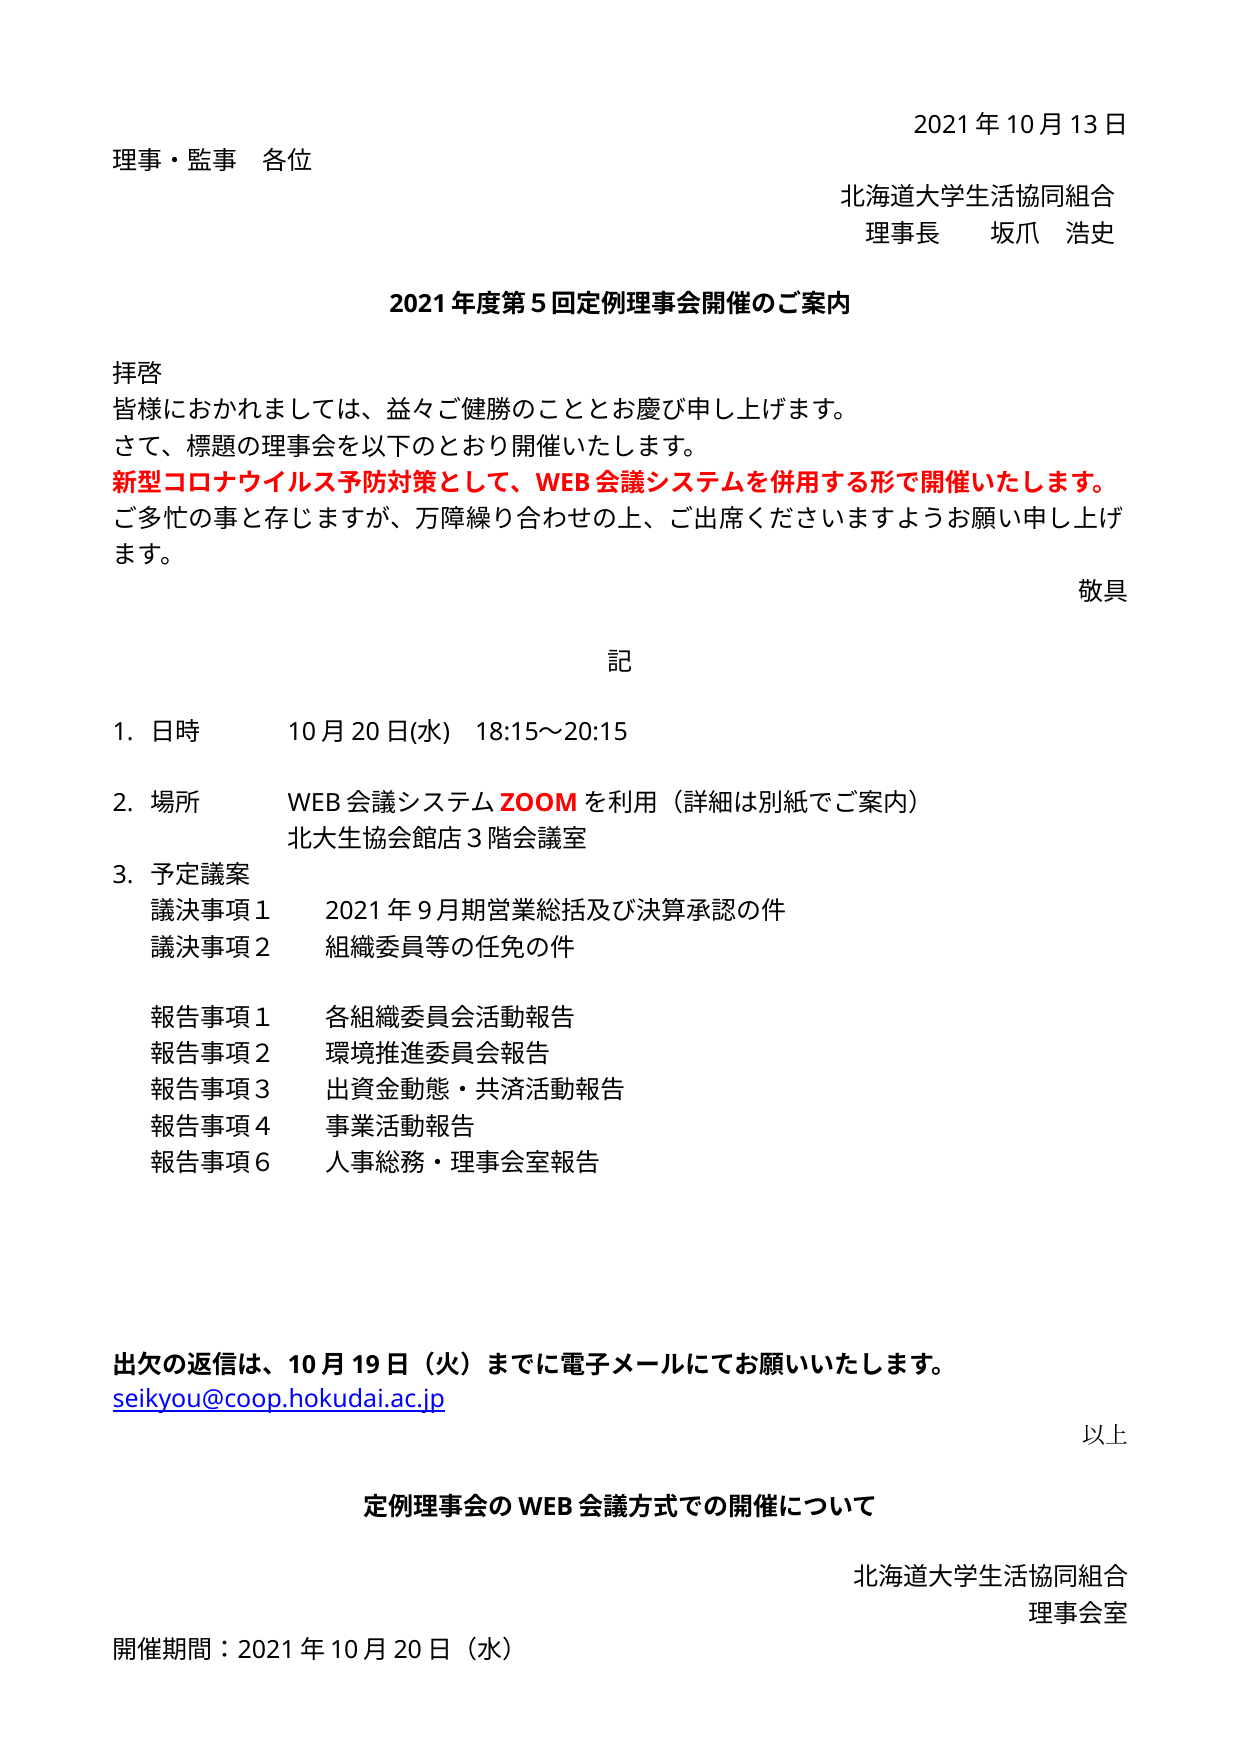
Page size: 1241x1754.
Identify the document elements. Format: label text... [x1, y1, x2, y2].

text 拝啓 [112, 354, 1128, 390]
text 北海道大学生活協同組合 [112, 177, 1115, 213]
text 開催期間：2021年10月20日（水） [112, 1629, 1128, 1666]
text seikyou@coop.hokudai.ac.jp [112, 1381, 1128, 1415]
list 予定議案 [112, 854, 1128, 891]
text 2021年10月13日 [112, 104, 1128, 141]
text 出欠の返信は、10月19日（火）までに電子メールにてお願いいたします。 [112, 1345, 1128, 1381]
text 報告事項２ 環境推進委員会報告 [150, 1034, 1128, 1070]
list 場所 WEB会議システムZOOMを利用（詳細は別紙でご案内） [112, 782, 1128, 818]
text 新型コロナウイルス予防対策として、WEB会議システムを併用する形で開催いたします。 [112, 462, 1128, 499]
text 報告事項３ 出資金動態・共済活動報告 [150, 1070, 1128, 1106]
text 以上 [112, 1415, 1128, 1452]
text ご多忙の事と存じますが、万障繰り合わせの上、ご出席くださいますようお願い申し上げます。 [112, 499, 1128, 571]
text 理事・監事 各位 [112, 141, 1128, 177]
text 2021年度第５回定例理事会開催のご案内 [112, 283, 1128, 319]
text 理事長 坂爪 浩史 [112, 213, 1115, 249]
text 定例理事会のWEB会議方式での開催について [112, 1487, 1128, 1523]
text 記 [112, 641, 1128, 678]
text 議決事項１ 2021年9月期営業総括及び決算承認の件 [150, 891, 1128, 927]
text 北大生協会館店３階会議室 [112, 818, 1128, 854]
text 報告事項４ 事業活動報告 [150, 1106, 1128, 1142]
list 日時 10月20日(水) 18:15～20:15 [112, 712, 1128, 748]
text 皆様におかれましては、益々ご健勝のこととお慶び申し上げます。 [112, 390, 1128, 426]
text さて、標題の理事会を以下のとおり開催いたします。 [112, 426, 1128, 462]
text 報告事項１ 各組織委員会活動報告 [150, 997, 1128, 1034]
text 報告事項６ 人事総務・理事会室報告 [150, 1142, 1128, 1179]
text 敬具 [112, 571, 1128, 607]
text 理事会室 [112, 1593, 1128, 1629]
text 議決事項２ 組織委員等の任免の件 [150, 927, 1128, 963]
text 北海道大学生活協同組合 [112, 1557, 1128, 1593]
